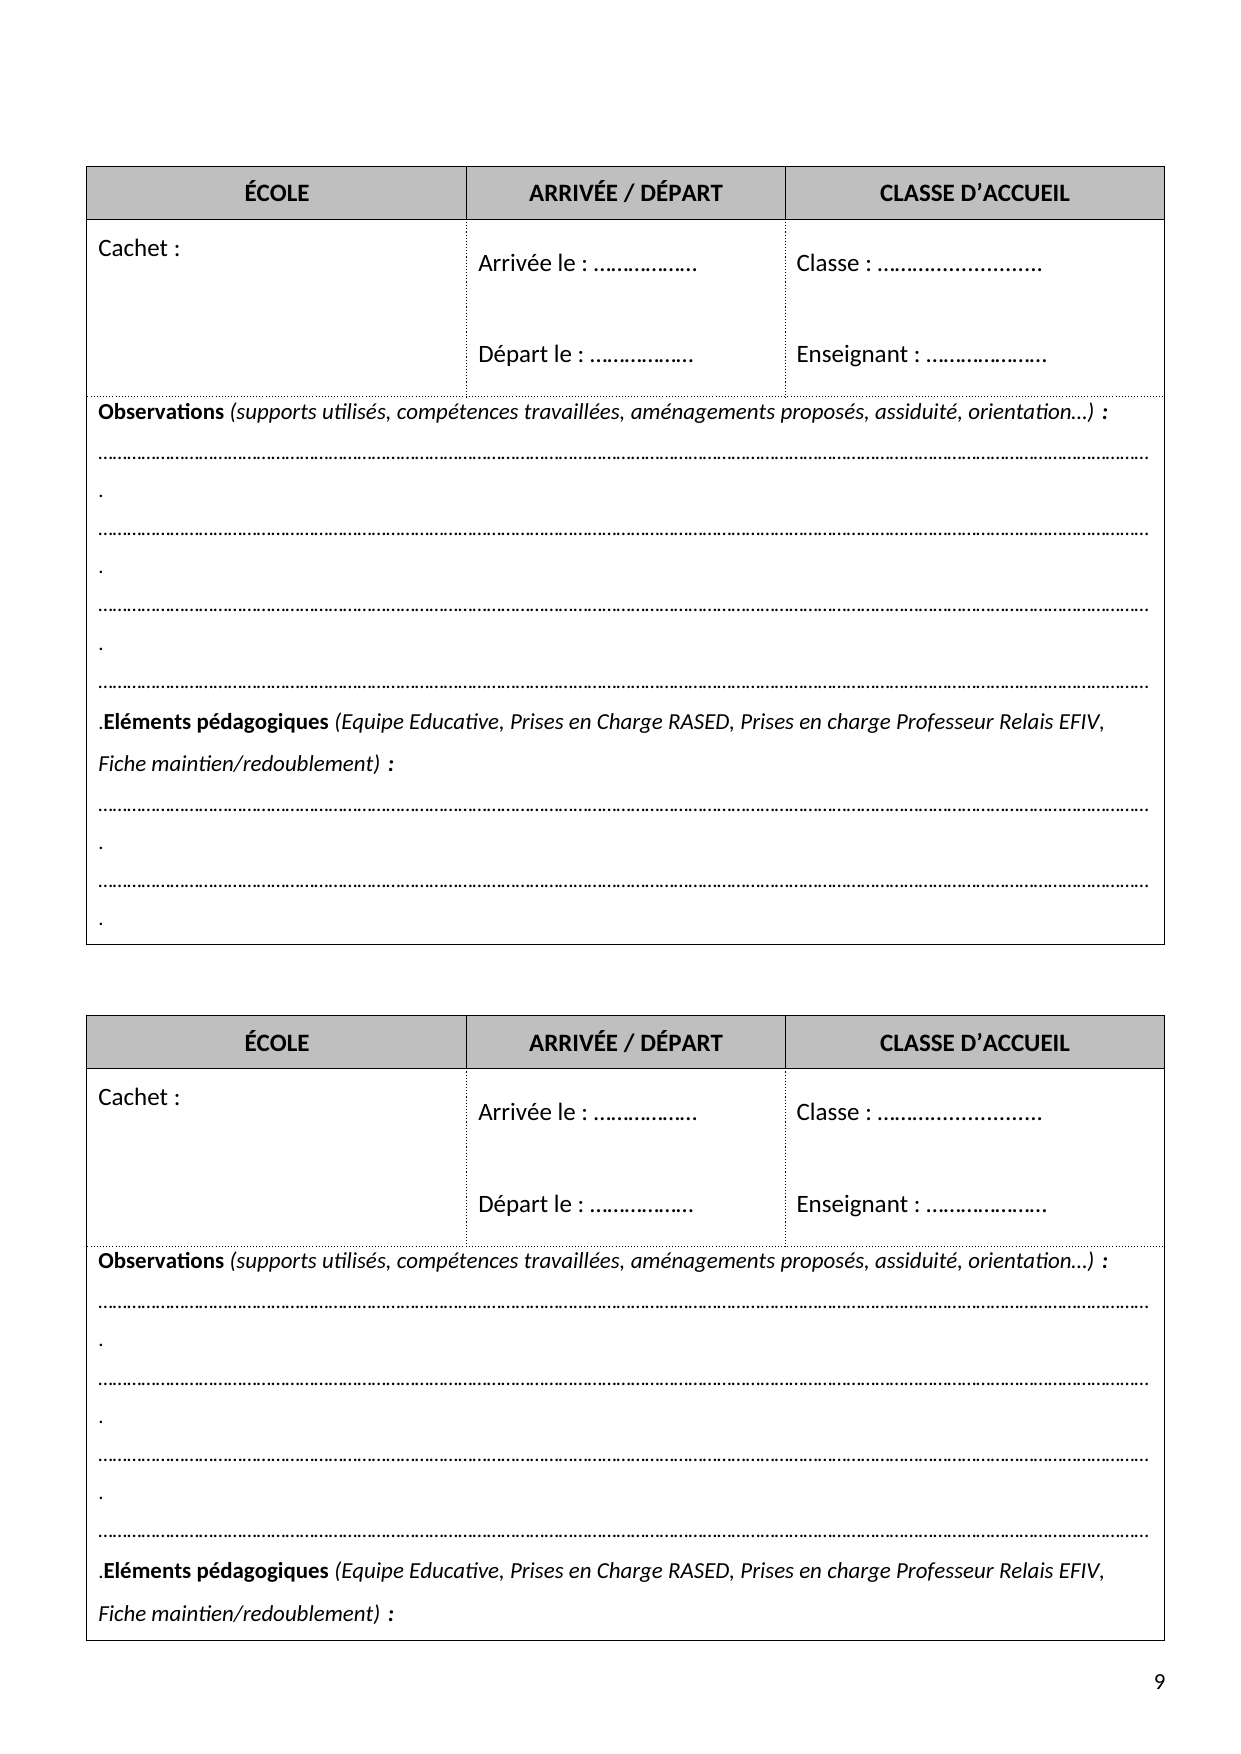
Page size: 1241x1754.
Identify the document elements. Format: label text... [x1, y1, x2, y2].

table_header ARRIVÉE / DÉPART [467, 1016, 785, 1068]
table_cell Cachet : [87, 1069, 467, 1246]
table_cell Classe : ……….................. Enseignant : ………………… [785, 220, 1164, 396]
table_header ÉCOLE [87, 1016, 466, 1068]
table_cell Arrivée le : ……………… Départ le : ……………… [467, 220, 785, 396]
table_cell Cachet : [87, 220, 467, 396]
table_cell Classe : ……….................. Enseignant : ………………… [785, 1069, 1164, 1246]
table_header CLASSE D’ACCUEIL [786, 1016, 1164, 1068]
table_header ÉCOLE [87, 167, 466, 219]
table_header ARRIVÉE / DÉPART [467, 167, 785, 219]
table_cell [87, 1246, 1164, 1640]
table_cell Arrivée le : ……………… Départ le : ……………… [467, 1069, 785, 1246]
table_header CLASSE D’ACCUEIL [786, 167, 1164, 219]
